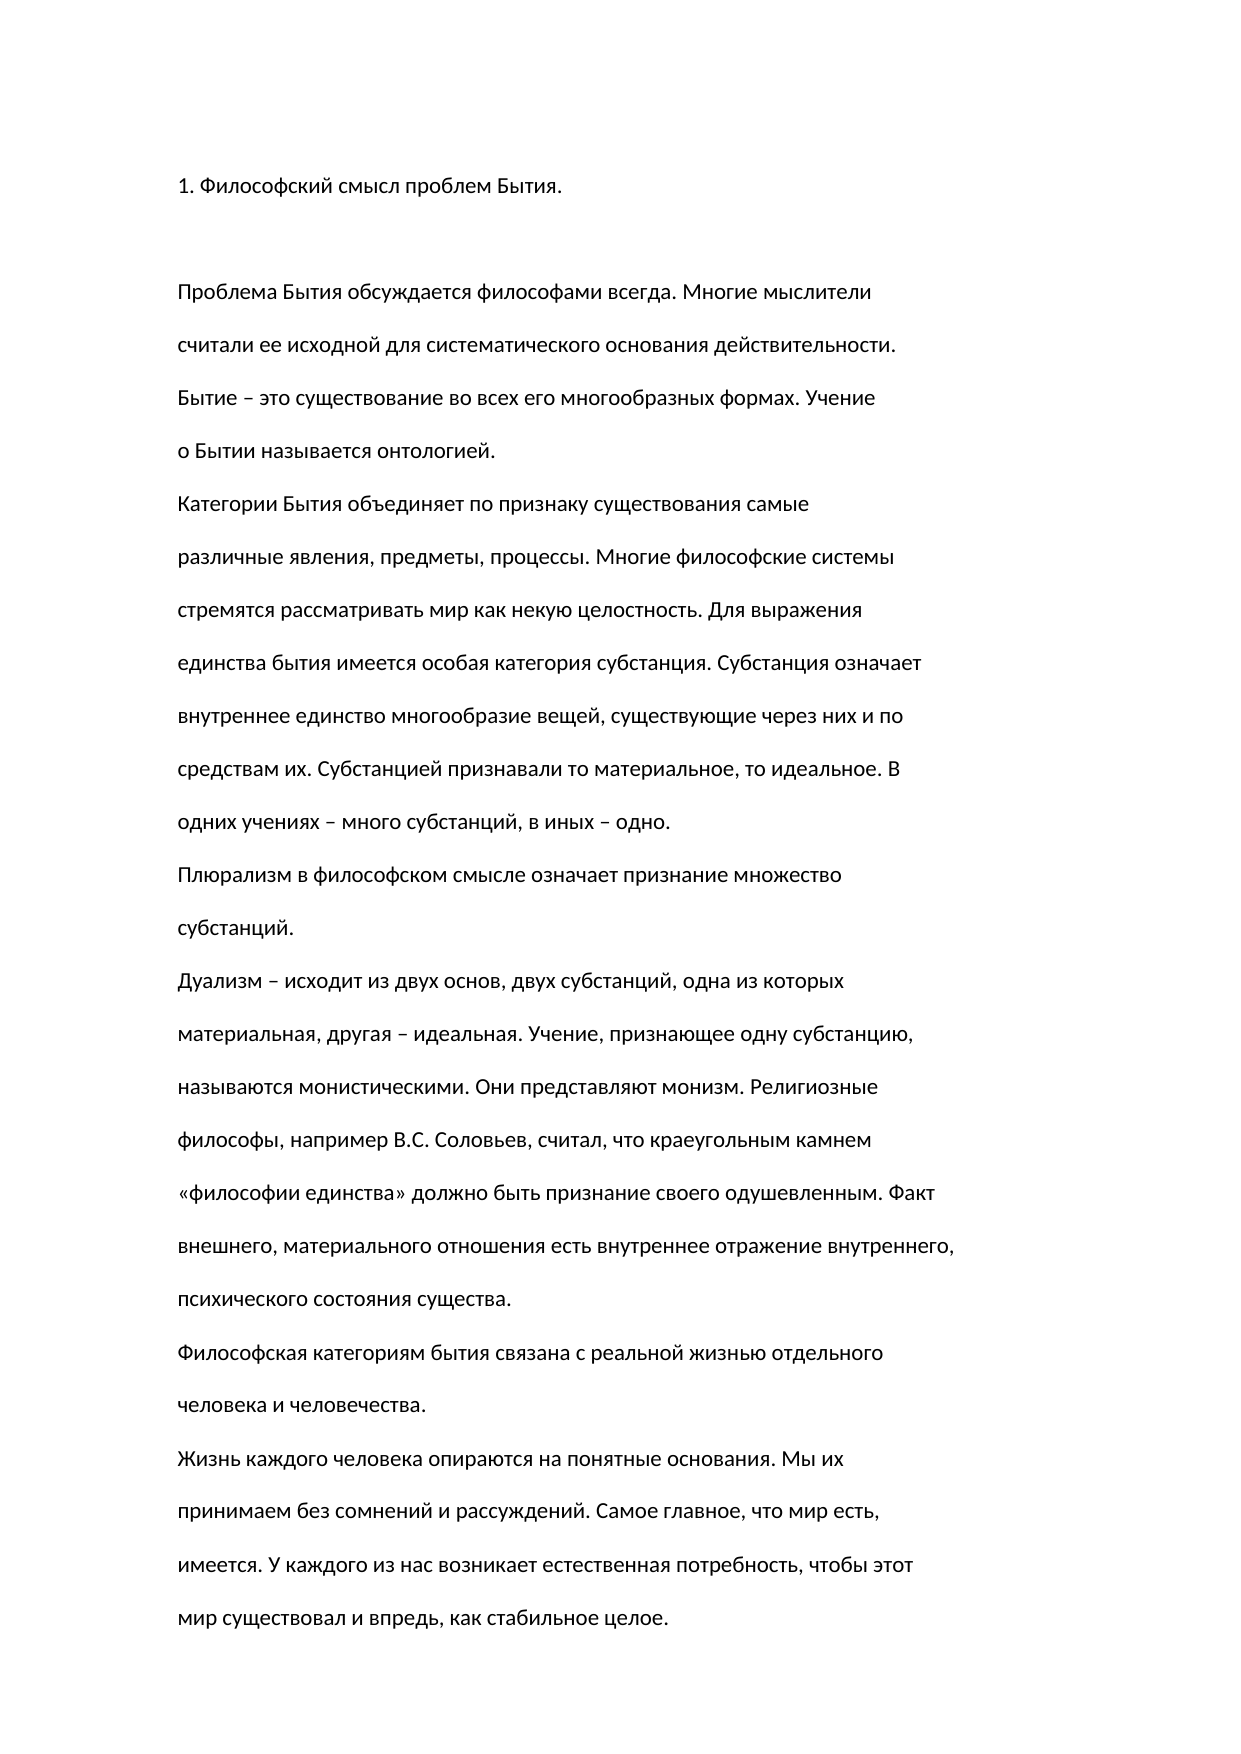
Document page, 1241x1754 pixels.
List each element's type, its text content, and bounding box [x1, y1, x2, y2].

text различные явления, предметы, процессы. Многие философские системы [177, 542, 1152, 570]
text Проблема Бытия обсуждается философами всегда. Многие мыслители [177, 277, 1152, 305]
text Жизнь каждого человека опираются на понятные основания. Мы их [177, 1444, 1152, 1472]
text человека и человечества. [177, 1391, 1152, 1419]
text Категории Бытия объединяет по признаку существования самые [177, 489, 1152, 517]
text средствам их. Субстанцией признавали то материальное, то идеальное. В [177, 754, 1152, 782]
text Плюрализм в философском смысле означает признание множество [177, 860, 1152, 888]
text принимаем без сомнений и рассуждений. Самое главное, что мир есть, [177, 1497, 1152, 1525]
text одних учениях – много субстанций, в иных – одно. [177, 807, 1152, 835]
text о Бытии называется онтологией. [177, 436, 1152, 464]
text считали ее исходной для систематического основания действительности. [177, 330, 1152, 358]
text называются монистическими. Они представляют монизм. Религиозные [177, 1072, 1152, 1101]
text единства бытия имеется особая категория субстанция. Субстанция означает [177, 648, 1152, 676]
text Философская категориям бытия связана с реальной жизнью отдельного [177, 1338, 1152, 1366]
text внешнего, материального отношения есть внутреннее отражение внутреннего, [177, 1232, 1152, 1259]
text внутреннее единство многообразие вещей, существующие через них и по [177, 701, 1152, 729]
text философы, например В.С. Соловьев, считал, что краеугольным камнем [177, 1126, 1152, 1153]
text мир существовал и впредь, как стабильное целое. [177, 1603, 1152, 1631]
text материальная, другая – идеальная. Учение, признающее одну субстанцию, [177, 1019, 1152, 1047]
text «философии единства» должно быть признание своего одушевленным. Факт [177, 1178, 1152, 1207]
text субстанций. [177, 913, 1152, 941]
text имеется. У каждого из нас возникает естественная потребность, чтобы этот [177, 1550, 1152, 1578]
text 1. Философский смысл проблем Бытия. [177, 171, 1152, 199]
text психического состояния существа. [177, 1284, 1152, 1313]
text Бытие – это существование во всех его многообразных формах. Учение [177, 383, 1152, 411]
text Дуализм – исходит из двух основ, двух субстанций, одна из которых [177, 966, 1152, 994]
text стремятся рассматривать мир как некую целостность. Для выражения [177, 595, 1152, 623]
